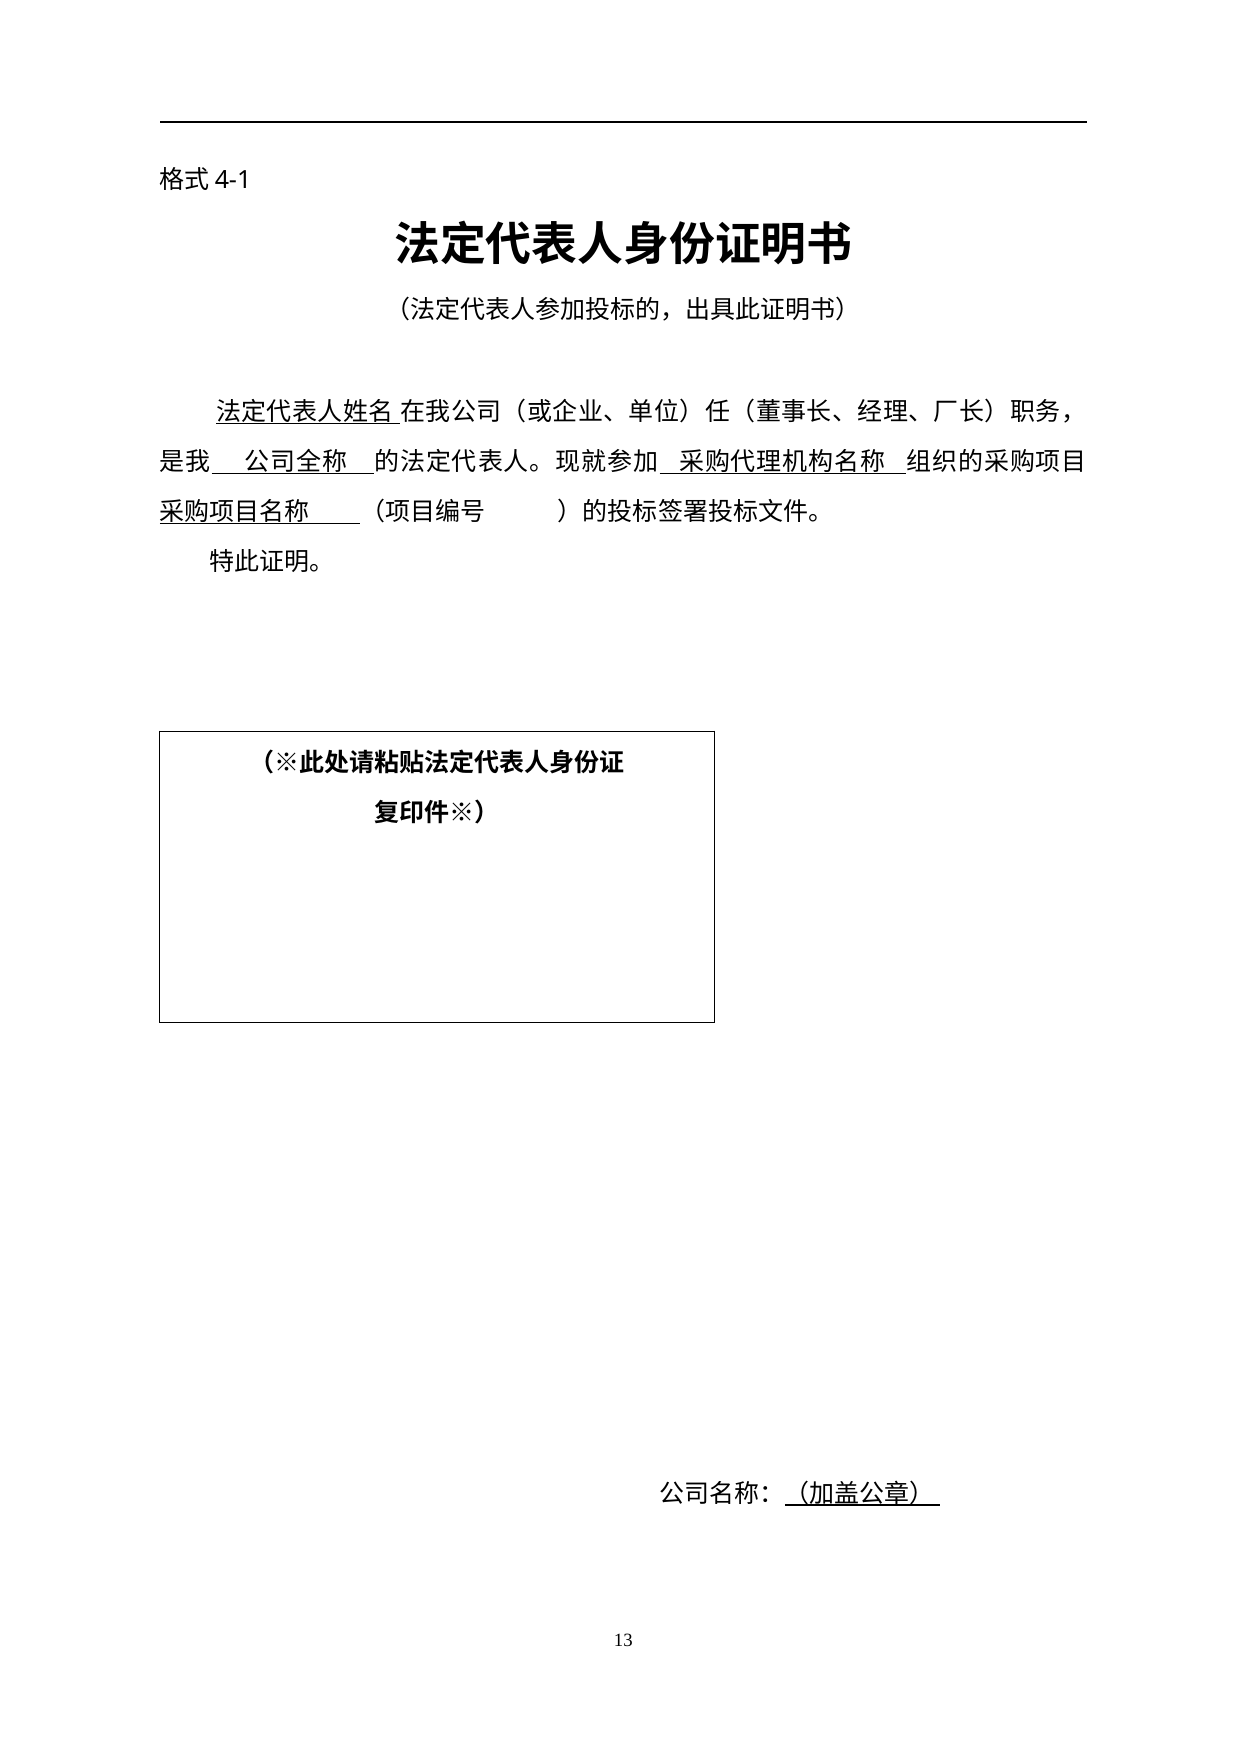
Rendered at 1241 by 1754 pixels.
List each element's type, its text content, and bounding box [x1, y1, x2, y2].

text 格式4-1 [159, 159, 1087, 196]
text 特此证明。 [159, 531, 1087, 581]
text （法定代表人参加投标的，出具此证明书） [159, 272, 1087, 331]
text 法定代表人身份证明书 [159, 214, 1087, 272]
table_header （※此处请粘贴法定代表人身份证 复印件※） [160, 732, 714, 1022]
text 法定代表人姓名 在我公司（或企业、单位）任（董事长、经理、厂长）职务，是我 公司全称 的法定代表人。现就参加 采购代理机构名称 组织的采购项目 采购项目名称 （项目编号 ）的投标签署投标文件。 [159, 381, 1087, 531]
text 公司名称：（加盖公章） [159, 1473, 1087, 1509]
